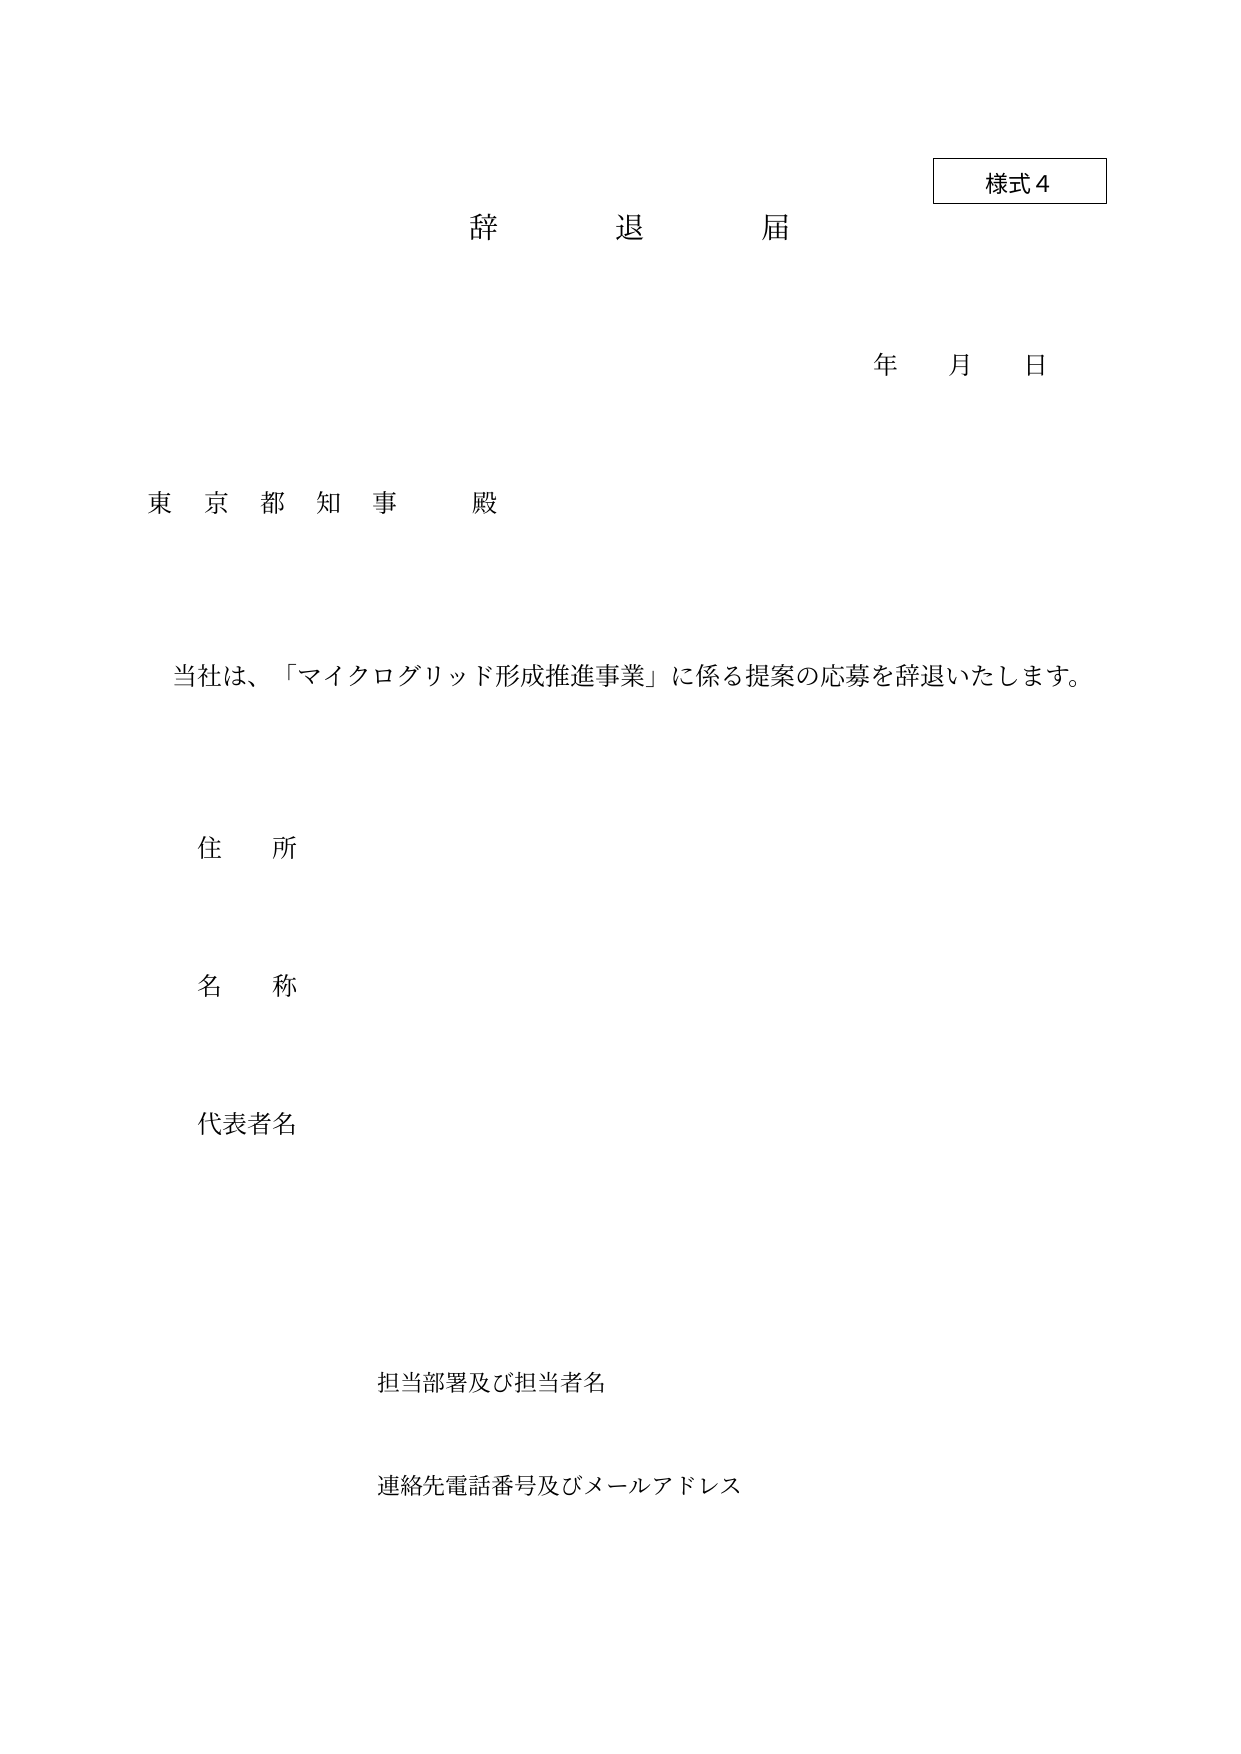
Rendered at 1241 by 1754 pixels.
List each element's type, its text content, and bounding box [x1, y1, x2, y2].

text 名 称 [148, 950, 1111, 1019]
text 代表者名 [148, 1088, 1111, 1157]
text 住 所 [148, 812, 1111, 881]
text 連絡先電話番号及びメールアドレス [148, 1467, 1111, 1502]
text 辞 退 届 [148, 192, 1111, 261]
text 年 月 日 [148, 329, 1111, 398]
text 当社は、「マイクログリッド形成推進事業」に係る提案の応募を辞退いたします。 [148, 640, 1111, 709]
text 東京都知事 殿 [148, 467, 1111, 536]
text 担当部署及び担当者名 [148, 1364, 1111, 1398]
